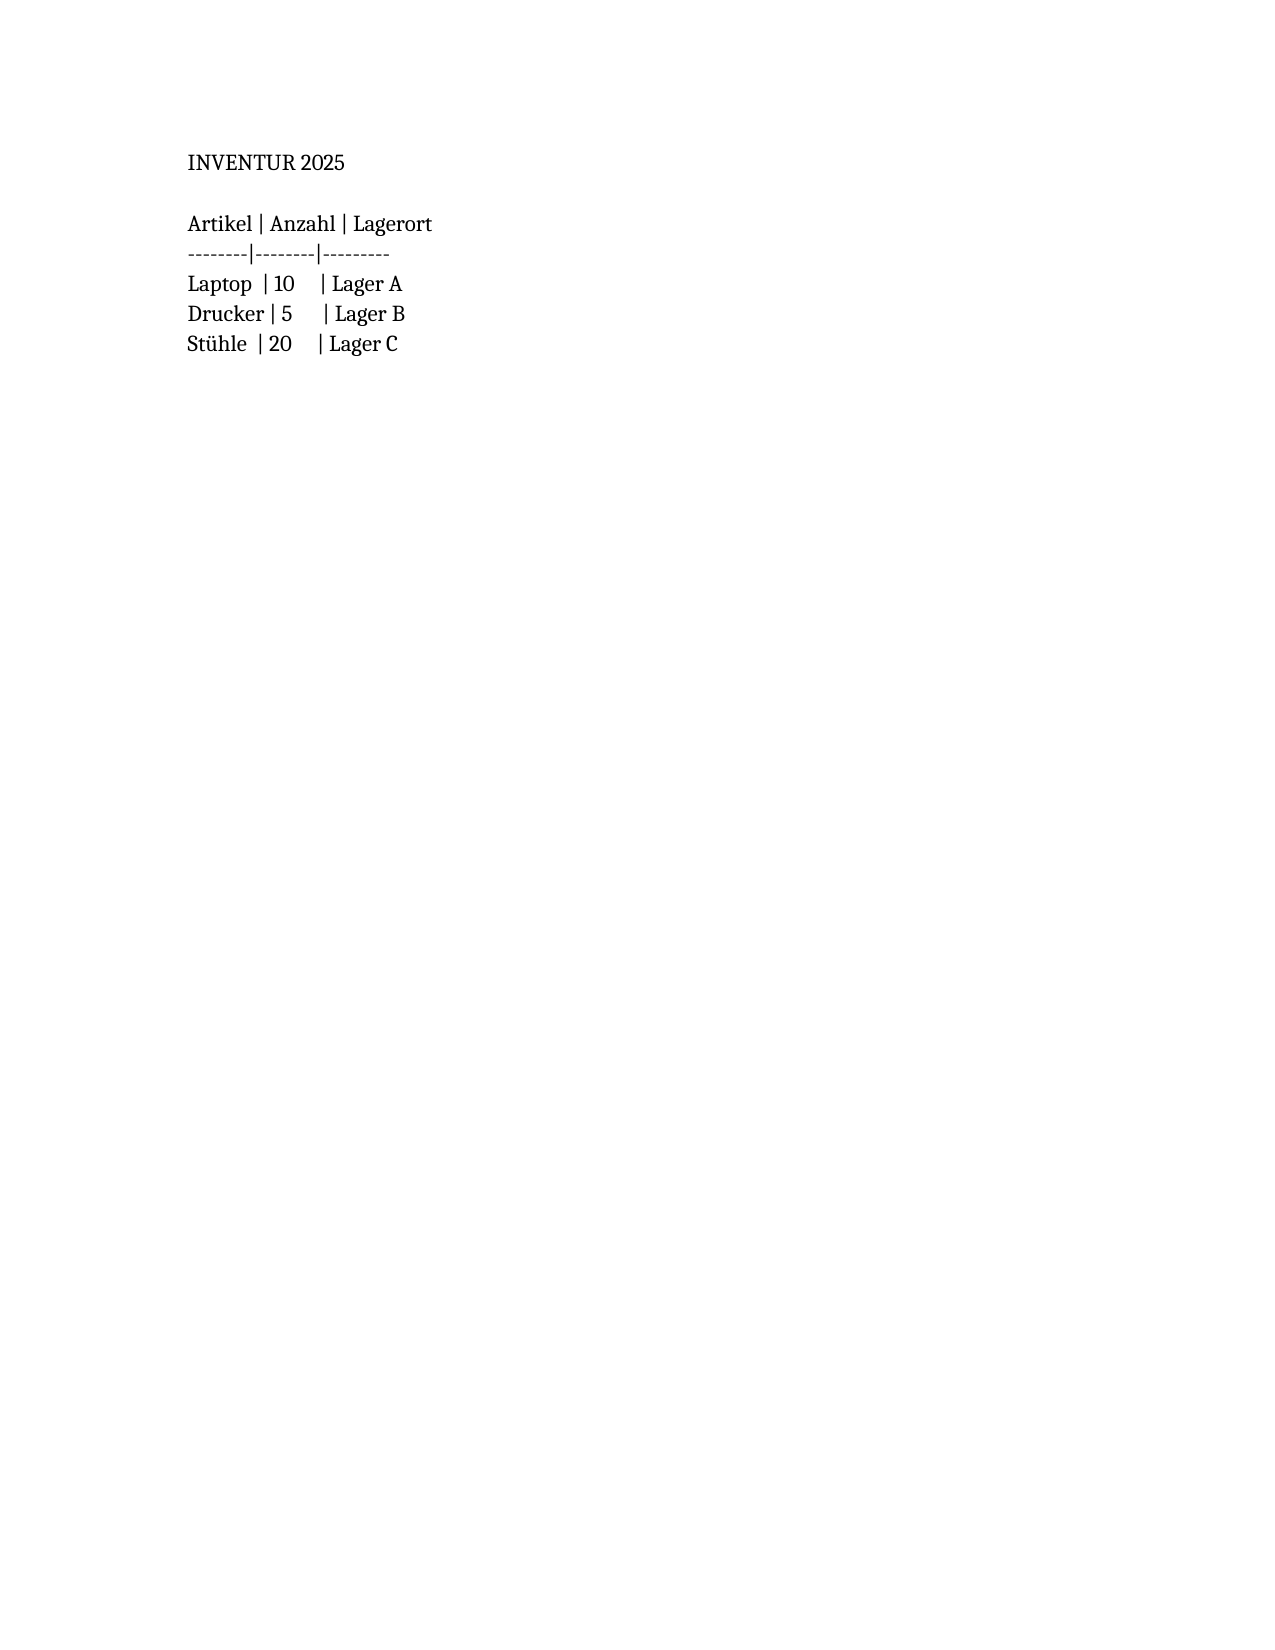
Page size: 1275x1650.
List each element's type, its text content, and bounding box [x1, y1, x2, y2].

text INVENTUR 2025 Artikel | Anzahl | Lagerort --------|--------|--------- Laptop | 10 | Lager A Drucker | 5 | Lager B Stühle | 20 | Lager C [187, 150, 1087, 358]
